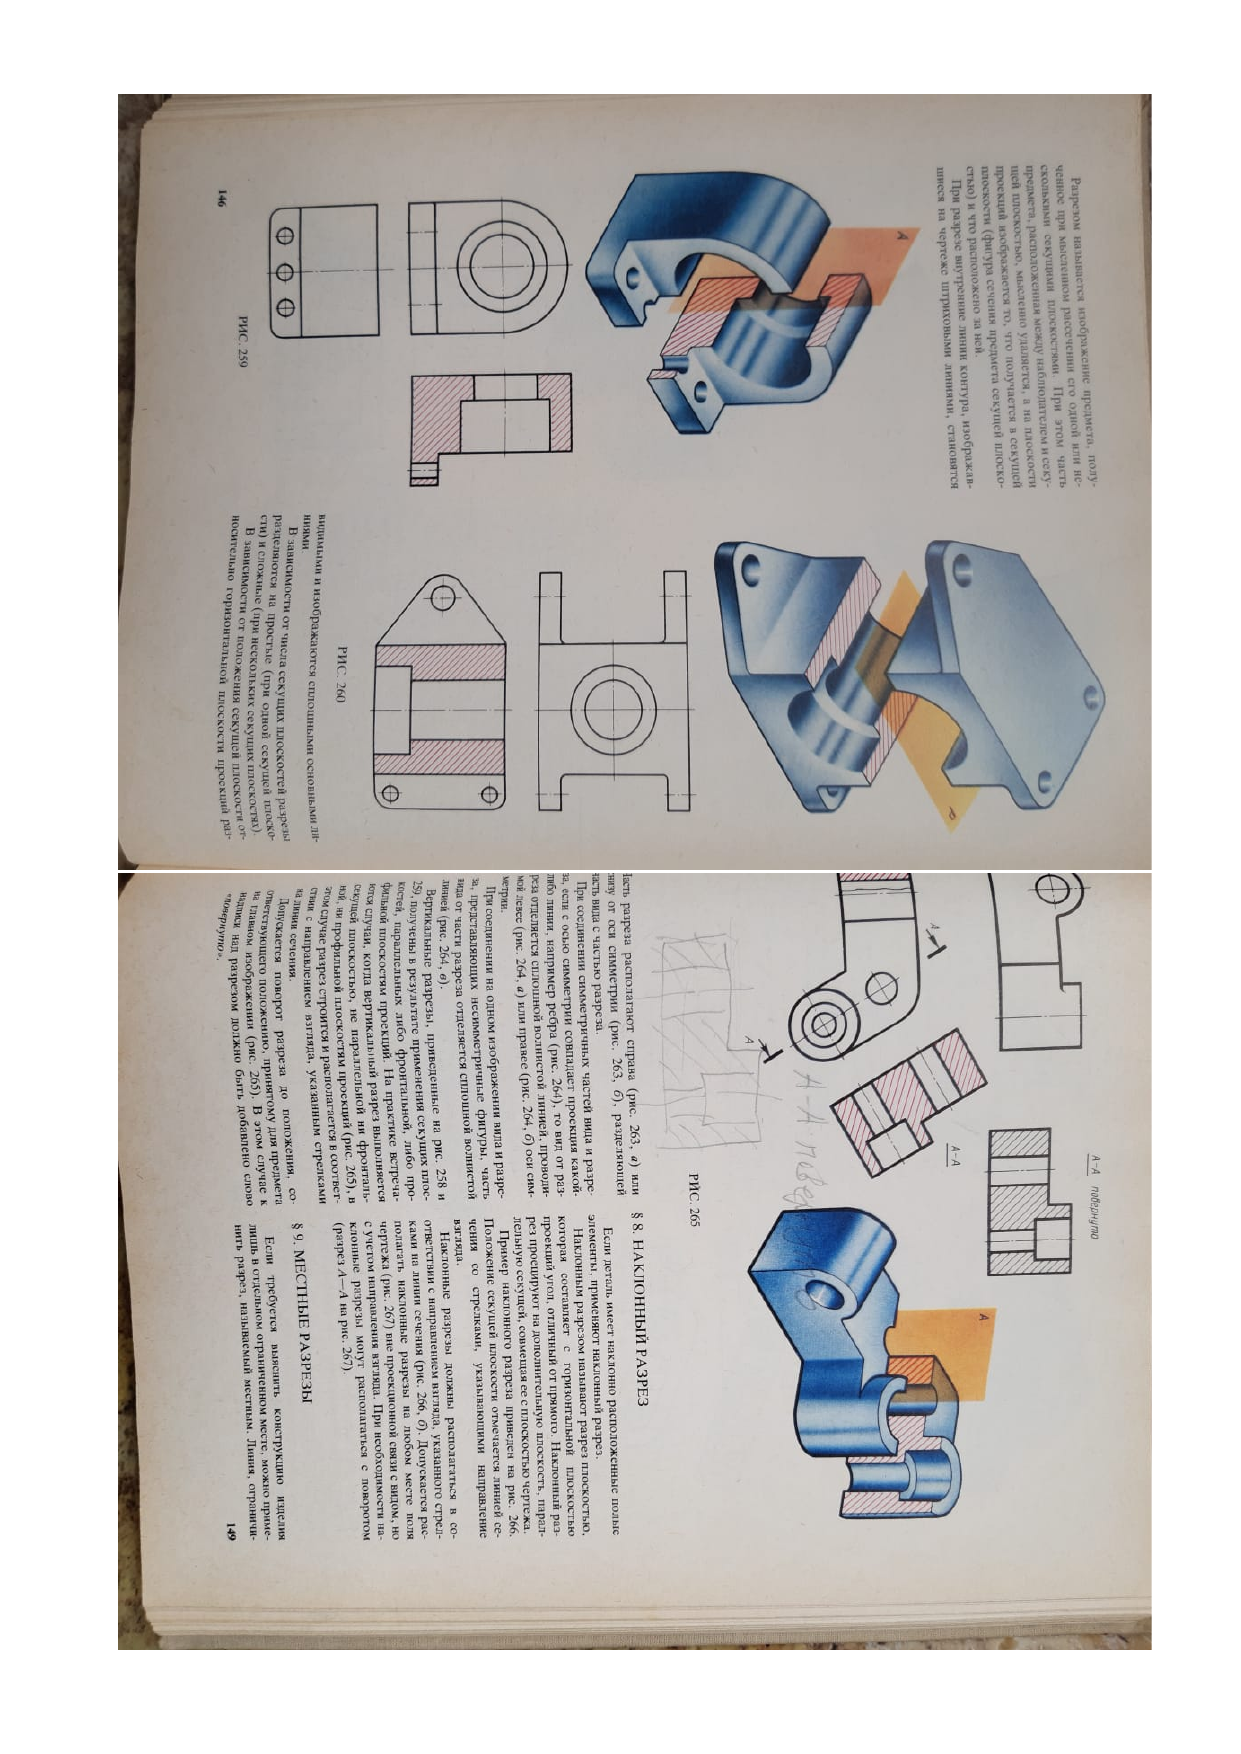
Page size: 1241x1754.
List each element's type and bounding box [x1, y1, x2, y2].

picture [118, 873, 1152, 1650]
picture [118, 94, 1152, 870]
